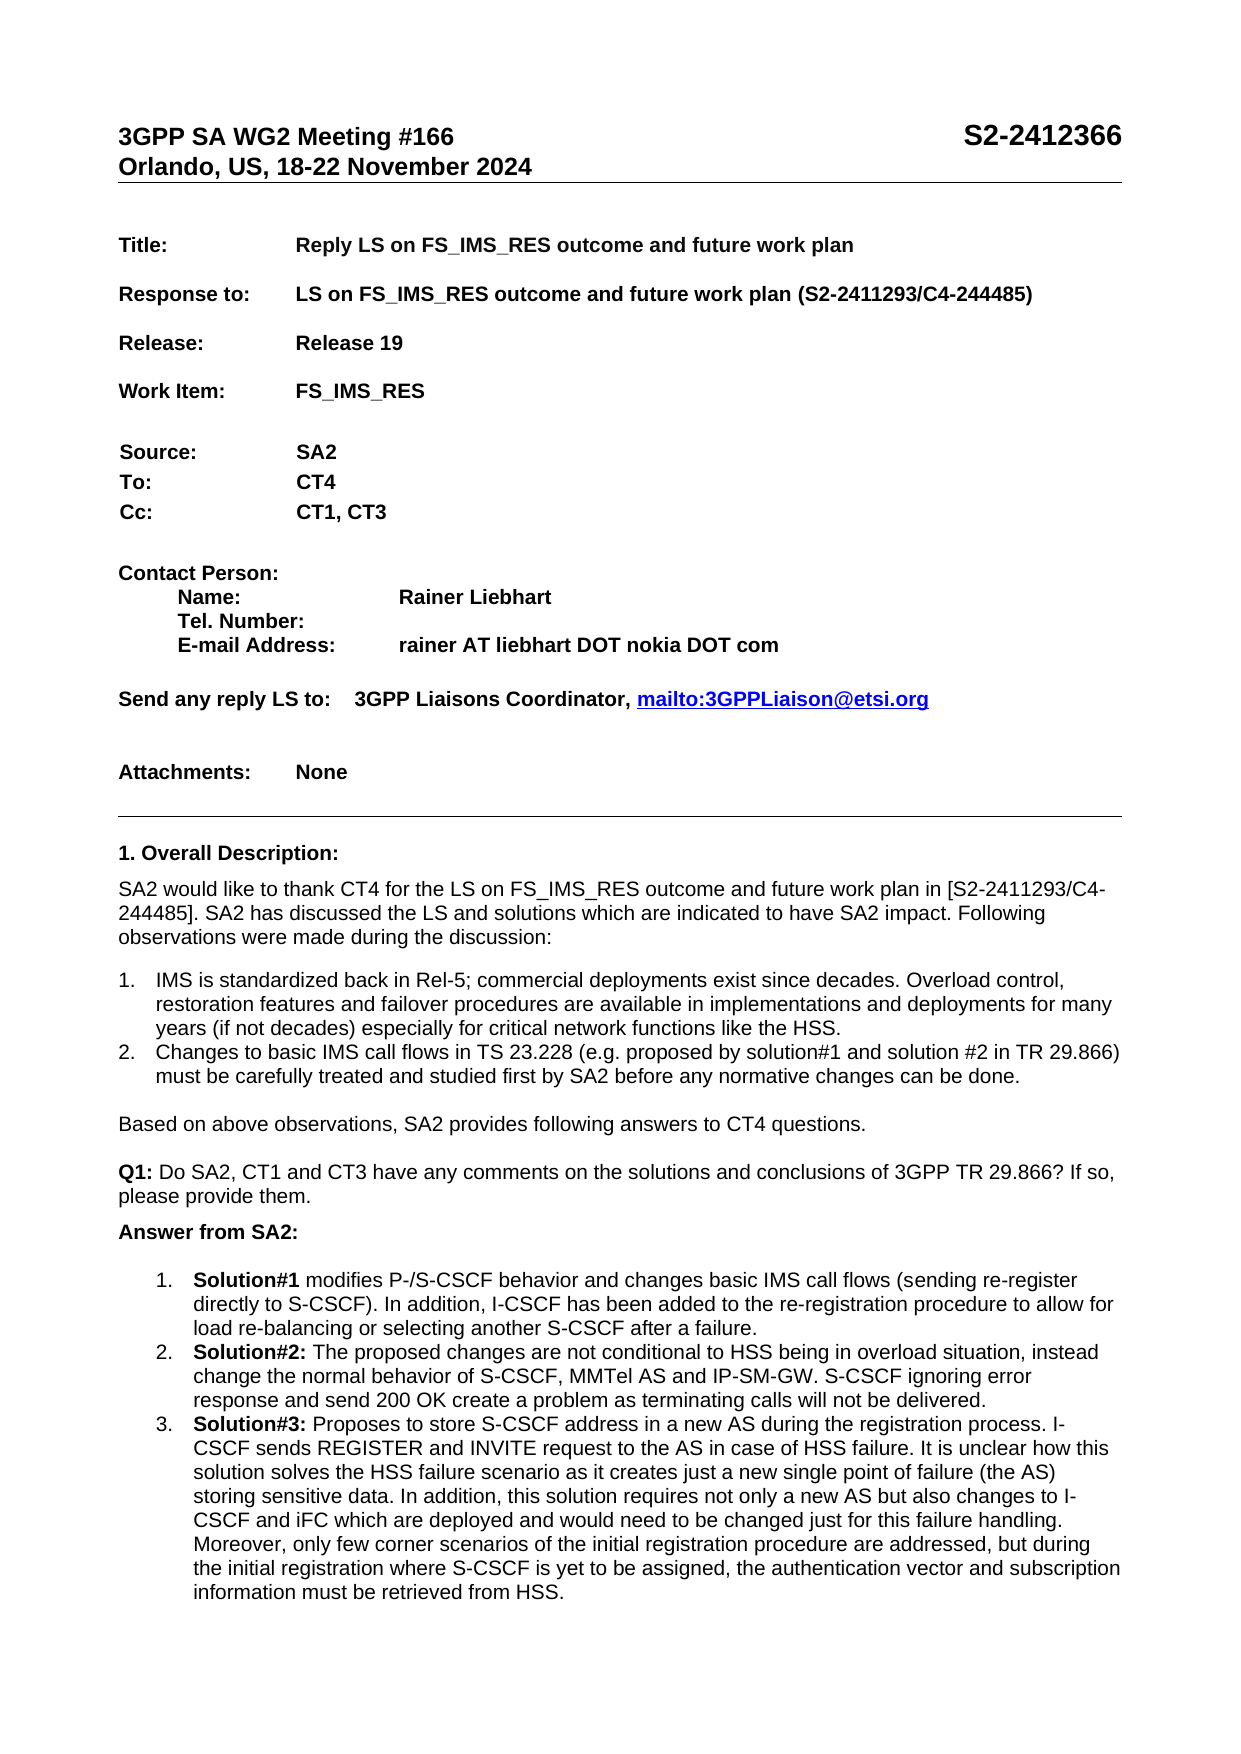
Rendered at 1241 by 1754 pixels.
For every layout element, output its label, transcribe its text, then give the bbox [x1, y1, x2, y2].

text Send any reply LS to: 3GPP Liaisons Coordinator, mailto:3GPPLiaison@etsi.org [118, 687, 1122, 711]
text Name: Rainer Liebhart [177, 584, 1122, 608]
text Cc: CT1, CT3 [119, 500, 1122, 524]
text Based on above observations, SA2 provides following answers to CT4 questions. [118, 1112, 1122, 1136]
title Response to: LS on FS_IMS_RES outcome and future work plan (S2-2411293/C4-244485) [118, 281, 1122, 305]
list Solution#3: Proposes to store S-CSCF address in a new AS during the registration process. I-CSCF sends REGISTER and INVITE request to the AS in case of HSS failure. It is unclear how this solution solves the HSS failure scenario as it creates just a new single point of failure (the AS) storing sensitive data. In addition, this solution requires not only a new AS but also changes to I-CSCF and iFC which are deployed and would need to be changed just for this failure handling. Moreover, only few corner scenarios of the initial registration procedure are addressed, but during the initial registration where S-CSCF is yet to be assigned, the authentication vector and subscription information must be retrieved from HSS. [156, 1412, 1122, 1603]
text 1. Overall Description: [118, 841, 1122, 865]
title Attachments: None [118, 759, 1122, 783]
list Changes to basic IMS call flows in TS 23.228 (e.g. proposed by solution#1 and solution #2 in TR 29.866) must be carefully treated and studied first by SA2 before any normative changes can be done. [118, 1040, 1122, 1088]
text 3GPP SA WG2 Meeting #166 S2-2412366 [118, 118, 1122, 152]
title Title: Reply LS on FS_IMS_RES outcome and future work plan [118, 232, 1122, 256]
list Solution#2: The proposed changes are not conditional to HSS being in overload situation, instead change the normal behavior of S-CSCF, MMTel AS and IP-SM-GW. S-CSCF ignoring error response and send 200 OK create a problem as terminating calls will not be delivered. [156, 1340, 1122, 1412]
title Release: Release 19 [118, 330, 1122, 354]
text Source: SA2 [119, 440, 1122, 464]
text Q1: Do SA2, CT1 and CT3 have any comments on the solutions and conclusions of 3GPP TR 29.866? If so, please provide them. [118, 1159, 1122, 1208]
text E-mail Address: rainer AT liebhart DOT nokia DOT com [177, 632, 1122, 656]
title Work Item: FS_IMS_RES [118, 379, 1122, 403]
text Contact Person: [118, 561, 1122, 584]
text To: CT4 [119, 470, 1122, 494]
text Orlando, US, 18-22 November 2024 [118, 152, 1122, 182]
text Tel. Number: [177, 608, 1122, 632]
list IMS is standardized back in Rel-5; commercial deployments exist since decades. Overload control, restoration features and failover procedures are available in implementations and deployments for many years (if not decades) especially for critical network functions like the HSS. [118, 968, 1122, 1040]
text SA2 would like to thank CT4 for the LS on FS_IMS_RES outcome and future work plan in [S2-2411293/C4-244485]. SA2 has discussed the LS and solutions which are indicated to have SA2 impact. Following observations were made during the discussion: [118, 877, 1122, 949]
list Solution#1 modifies P-/S-CSCF behavior and changes basic IMS call flows (sending re-register directly to S-CSCF). In addition, I-CSCF has been added to the re-registration procedure to allow for load re-balancing or selecting another S-CSCF after a failure. [156, 1268, 1122, 1340]
text Answer from SA2: [118, 1220, 1122, 1244]
